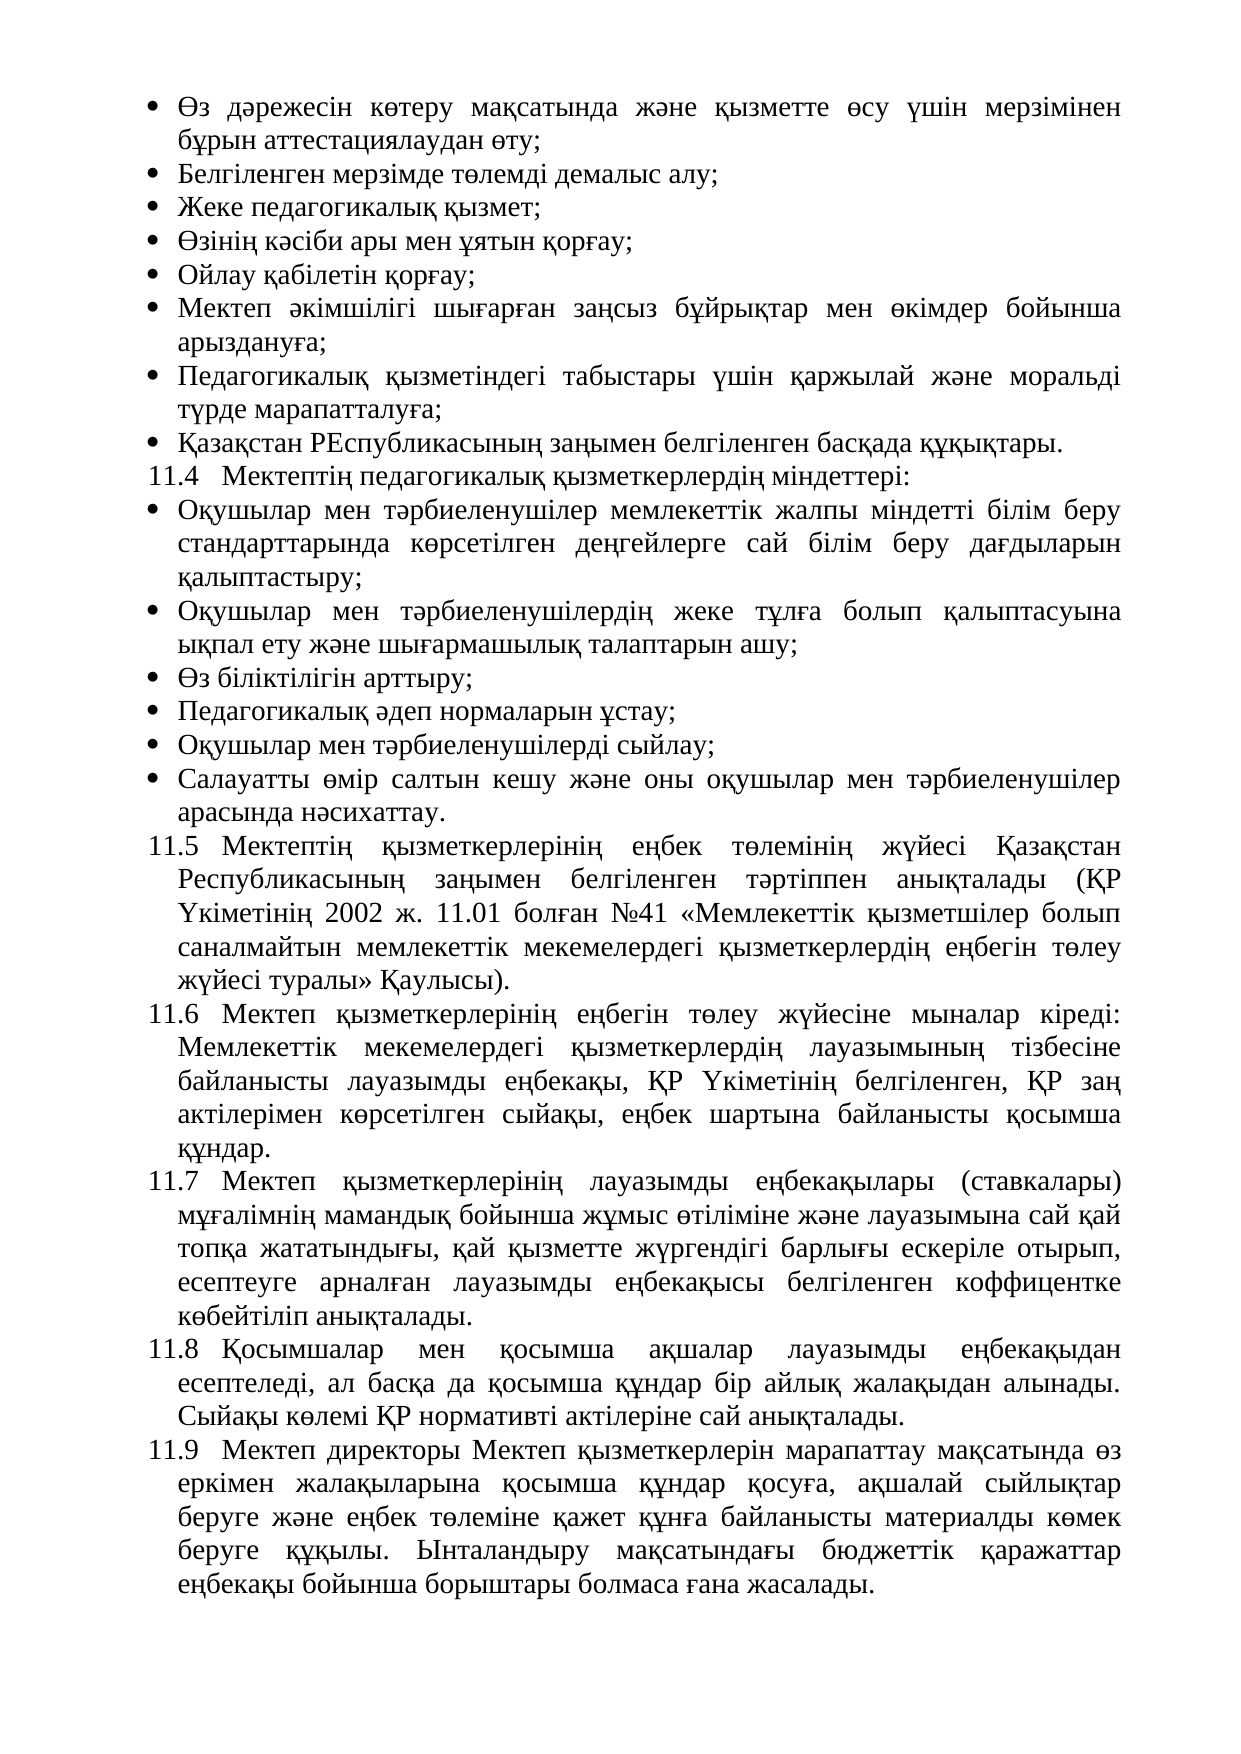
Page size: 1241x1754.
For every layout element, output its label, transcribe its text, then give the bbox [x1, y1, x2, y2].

list Белгіленген мерзімде төлемді демалыс алу; [148, 156, 1122, 189]
list Ойлау қабілетін қорғау; [148, 257, 1122, 290]
list Оқушылар мен тәрбиеленушілер мемлекеттік жалпы міндетті білім беру стандарттарында көрсетілген деңгейлерге сай білім беру дағдыларын қалыптастыру; [148, 492, 1122, 593]
list Салауатты өмір салтын кешу және оны оқушылар мен тәрбиеленушілер арасында нәсихаттау. [148, 761, 1122, 828]
list Мектеп әкімшілігі шығарған заңсыз бұйрықтар мен өкімдер бойынша арыздануға; [148, 290, 1122, 358]
list Өз дәрежесін көтеру мақсатында және қызметте өсу үшін мерзімінен бұрын аттестациялаудан өту; [148, 89, 1122, 156]
list Өз біліктілігін арттыру; [148, 660, 1122, 693]
list Педагогикалық қызметіндегі табыстары үшін қаржылай және моральді түрде марапатталуға; [148, 358, 1122, 425]
list Педагогикалық әдеп нормаларын ұстау; [148, 693, 1122, 727]
list Мектеп қызметкерлерінің лауазымды еңбекақылары (ставкалары) мұғалімнің мамандық бойынша жұмыс өтіліміне және лауазымына сай қай топқа жататындығы, қай қызметте жүргендігі барлығы ескеріле отырып, есептеуге арналған лауазымды еңбекақысы белгіленген коффицентке көбейтіліп анықталады. [148, 1163, 1122, 1331]
list Жеке педагогикалық қызмет; [148, 189, 1122, 223]
list Қосымшалар мен қосымша ақшалар лауазымды еңбекақыдан есептеледі, ал басқа да қосымша құндар бір айлық жалақыдан алынады. Сыйақы көлемі ҚР нормативті актілеріне сай анықталады. [148, 1331, 1122, 1432]
list Мектептің қызметкерлерінің еңбек төлемінің жүйесі Қазақстан Республикасының заңымен белгіленген тәртіппен анықталады (ҚР Үкіметінің 2002 ж. 11.01 болған №41 «Мемлекеттік қызметшілер болып саналмайтын мемлекеттік мекемелердегі қызметкерлердің еңбегін төлеу жүйесі туралы» Қаулысы). [148, 828, 1122, 996]
list Қазақстан РЕспубликасының заңымен белгіленген басқада құқықтары. [148, 425, 1122, 458]
list Мектептің педагогикалық қызметкерлердің міндеттері: [148, 458, 1122, 492]
list Оқушылар мен тәрбиеленушілерді сыйлау; [148, 727, 1122, 761]
list Оқушылар мен тәрбиеленушілердің жеке тұлға болып қалыптасуына ықпал ету және шығармашылық талаптарын ашу; [148, 593, 1122, 660]
list Мектеп директоры Мектеп қызметкерлерін марапаттау мақсатында өз еркімен жалақыларына қосымша құндар қосуға, ақшалай сыйлықтар беруге және еңбек төлеміне қажет құнға байланысты материалды көмек беруге құқылы. Ынталандыру мақсатындағы бюджеттік қаражаттар еңбекақы бойынша борыштары болмаса ғана жасалады. [148, 1432, 1122, 1599]
list Мектеп қызметкерлерінің еңбегін төлеу жүйесіне мыналар кіреді: Мемлекеттік мекемелердегі қызметкерлердің лауазымының тізбесіне байланысты лауазымды еңбекақы, ҚР Үкіметінің белгіленген, ҚР заң актілерімен көрсетілген сыйақы, еңбек шартына байланысты қосымша құндар. [148, 996, 1122, 1163]
list Өзінің кәсіби ары мен ұятын қорғау; [148, 223, 1122, 257]
